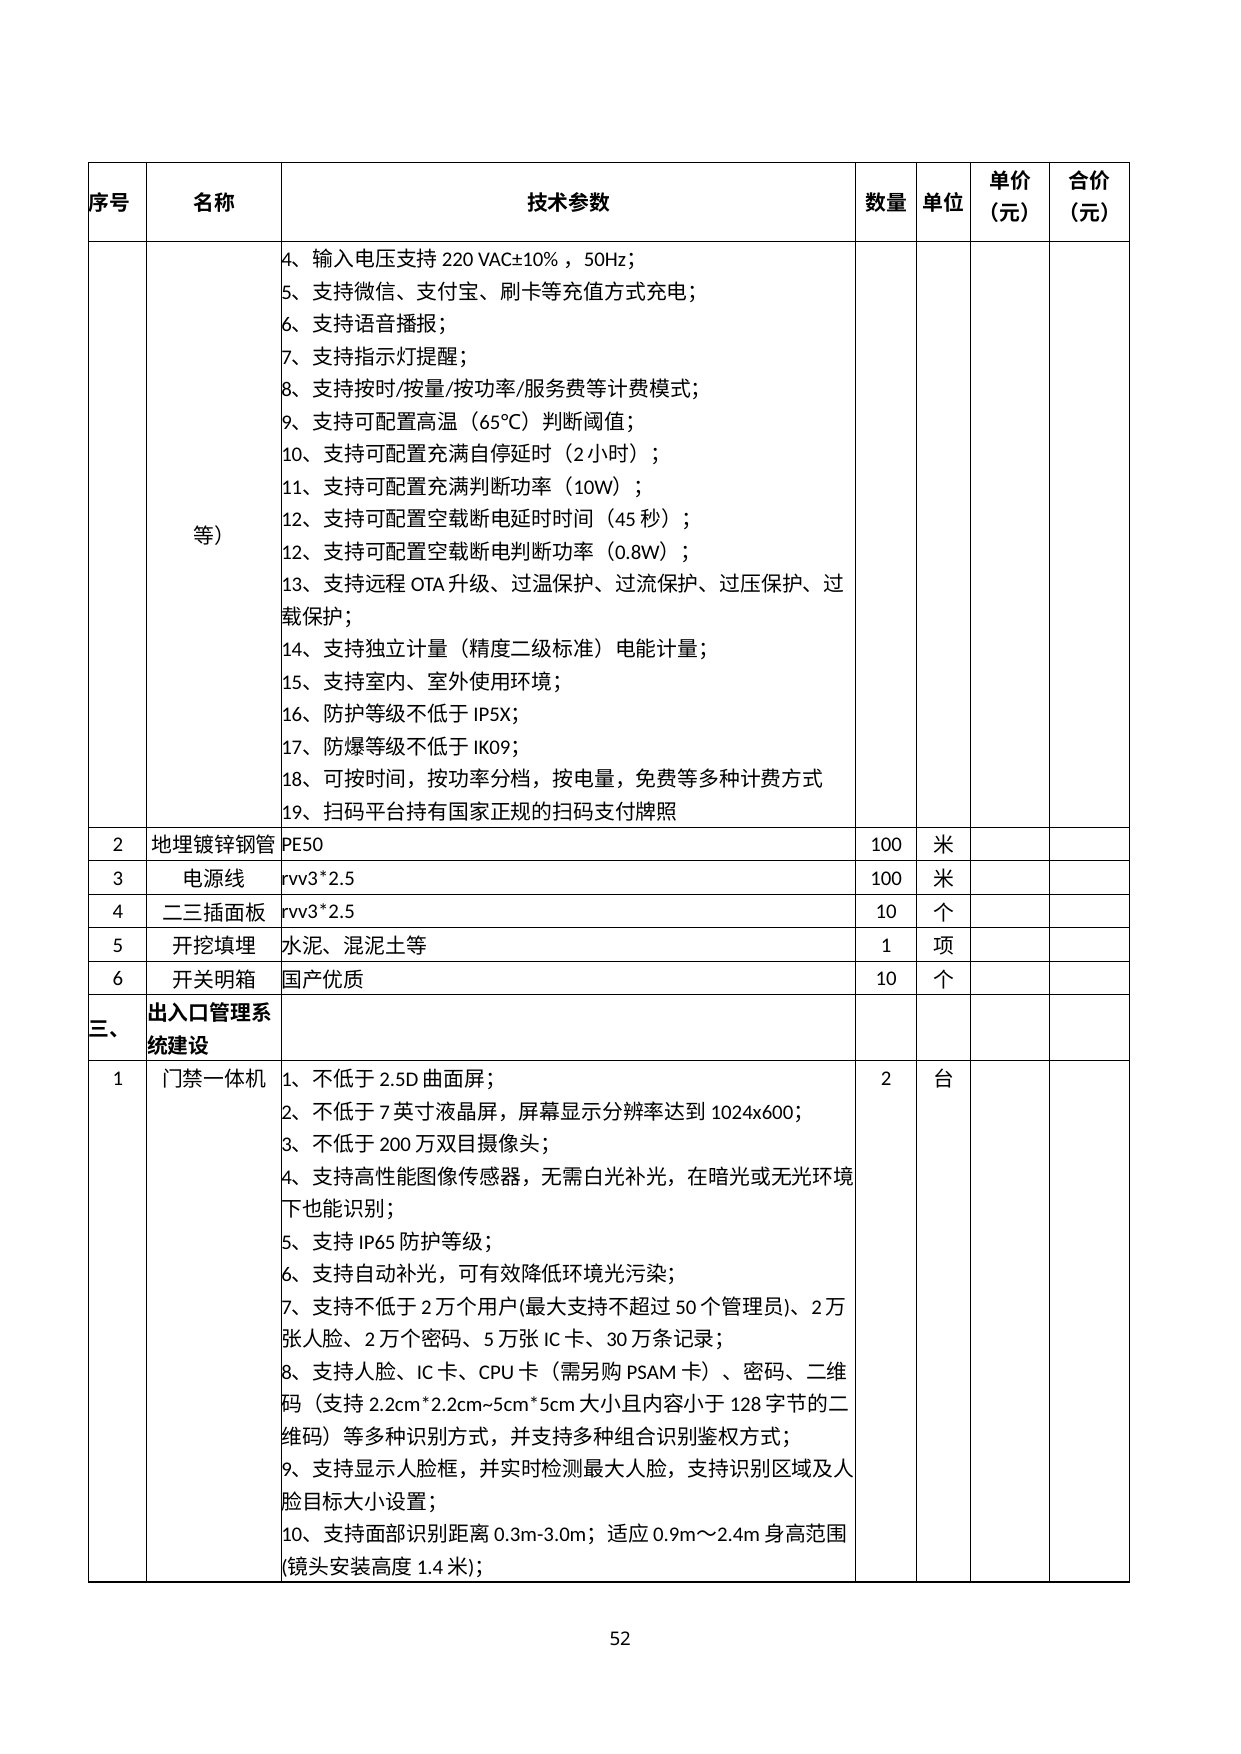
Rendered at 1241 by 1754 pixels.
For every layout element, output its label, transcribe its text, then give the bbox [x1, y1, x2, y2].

table_cell 门禁一体机 [147, 1061, 281, 1581]
table_header 序号 [89, 163, 146, 241]
table_cell 二三插面板 [147, 895, 281, 927]
table_cell [1050, 928, 1129, 961]
table_cell 米 [917, 828, 970, 860]
table_cell 6 [89, 962, 146, 994]
table_cell [1050, 828, 1129, 860]
table_cell 3 [89, 861, 146, 894]
table_cell 项 [917, 928, 970, 961]
table_cell [971, 928, 1049, 961]
table_header 单位 [917, 163, 970, 241]
table_cell 三、 [89, 995, 146, 1060]
table_cell [971, 861, 1049, 894]
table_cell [282, 242, 855, 827]
table_cell 1 [89, 242, 146, 827]
table_cell 2 [856, 1061, 916, 1581]
table_cell 1 [89, 1061, 146, 1581]
table_cell rvv3*2.5 [282, 895, 855, 927]
table_header 合价 （元） [1050, 163, 1129, 241]
table_cell [1050, 962, 1129, 994]
table_header 名称 [147, 163, 281, 241]
table_cell 4 [89, 895, 146, 927]
table_cell 个 [917, 895, 970, 927]
table_cell 米 [917, 861, 970, 894]
table_cell 10 [856, 895, 916, 927]
table_cell 开挖填埋 [147, 928, 281, 961]
table_cell 1 [856, 928, 916, 961]
table_cell 开关明箱 [147, 962, 281, 994]
table_cell rvv3*2.5 [282, 861, 855, 894]
table_header 技术参数 [282, 163, 855, 241]
table_cell 100 [856, 861, 916, 894]
table_cell PE50 [282, 828, 855, 860]
table_cell [971, 828, 1049, 860]
table_header 单价 （元） [971, 163, 1049, 241]
table_cell 台 [917, 1061, 970, 1581]
table_cell 地埋镀锌钢管 [147, 828, 281, 860]
table_cell 电源线 [147, 861, 281, 894]
table_cell [1050, 995, 1129, 1060]
table_cell 水泥、混泥土等 [282, 928, 855, 961]
table_cell [971, 1061, 1049, 1581]
table_cell 10 [856, 962, 916, 994]
table_cell [971, 962, 1049, 994]
table_cell 个 [917, 962, 970, 994]
table_cell [971, 242, 1049, 827]
table_cell 1 [856, 242, 916, 827]
table_cell [1050, 1061, 1129, 1581]
table_cell [282, 995, 855, 1060]
table_cell 出入口管理系统建设 [147, 995, 281, 1060]
table_cell [1050, 242, 1129, 827]
table_cell [1050, 895, 1129, 927]
table_cell [917, 995, 970, 1060]
table_cell 100 [856, 828, 916, 860]
table_cell [971, 995, 1049, 1060]
table_cell 5 [89, 928, 146, 961]
table_cell 2 [89, 828, 146, 860]
table_cell [856, 995, 916, 1060]
table_cell [1050, 861, 1129, 894]
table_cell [282, 1061, 855, 1581]
table_cell 10路电动车充电桩（含管理软件、流量卡等） [147, 242, 281, 827]
table_cell [971, 895, 1049, 927]
table_header 数量 [856, 163, 916, 241]
table_cell 套 [917, 242, 970, 827]
table_cell 国产优质 [282, 962, 855, 994]
